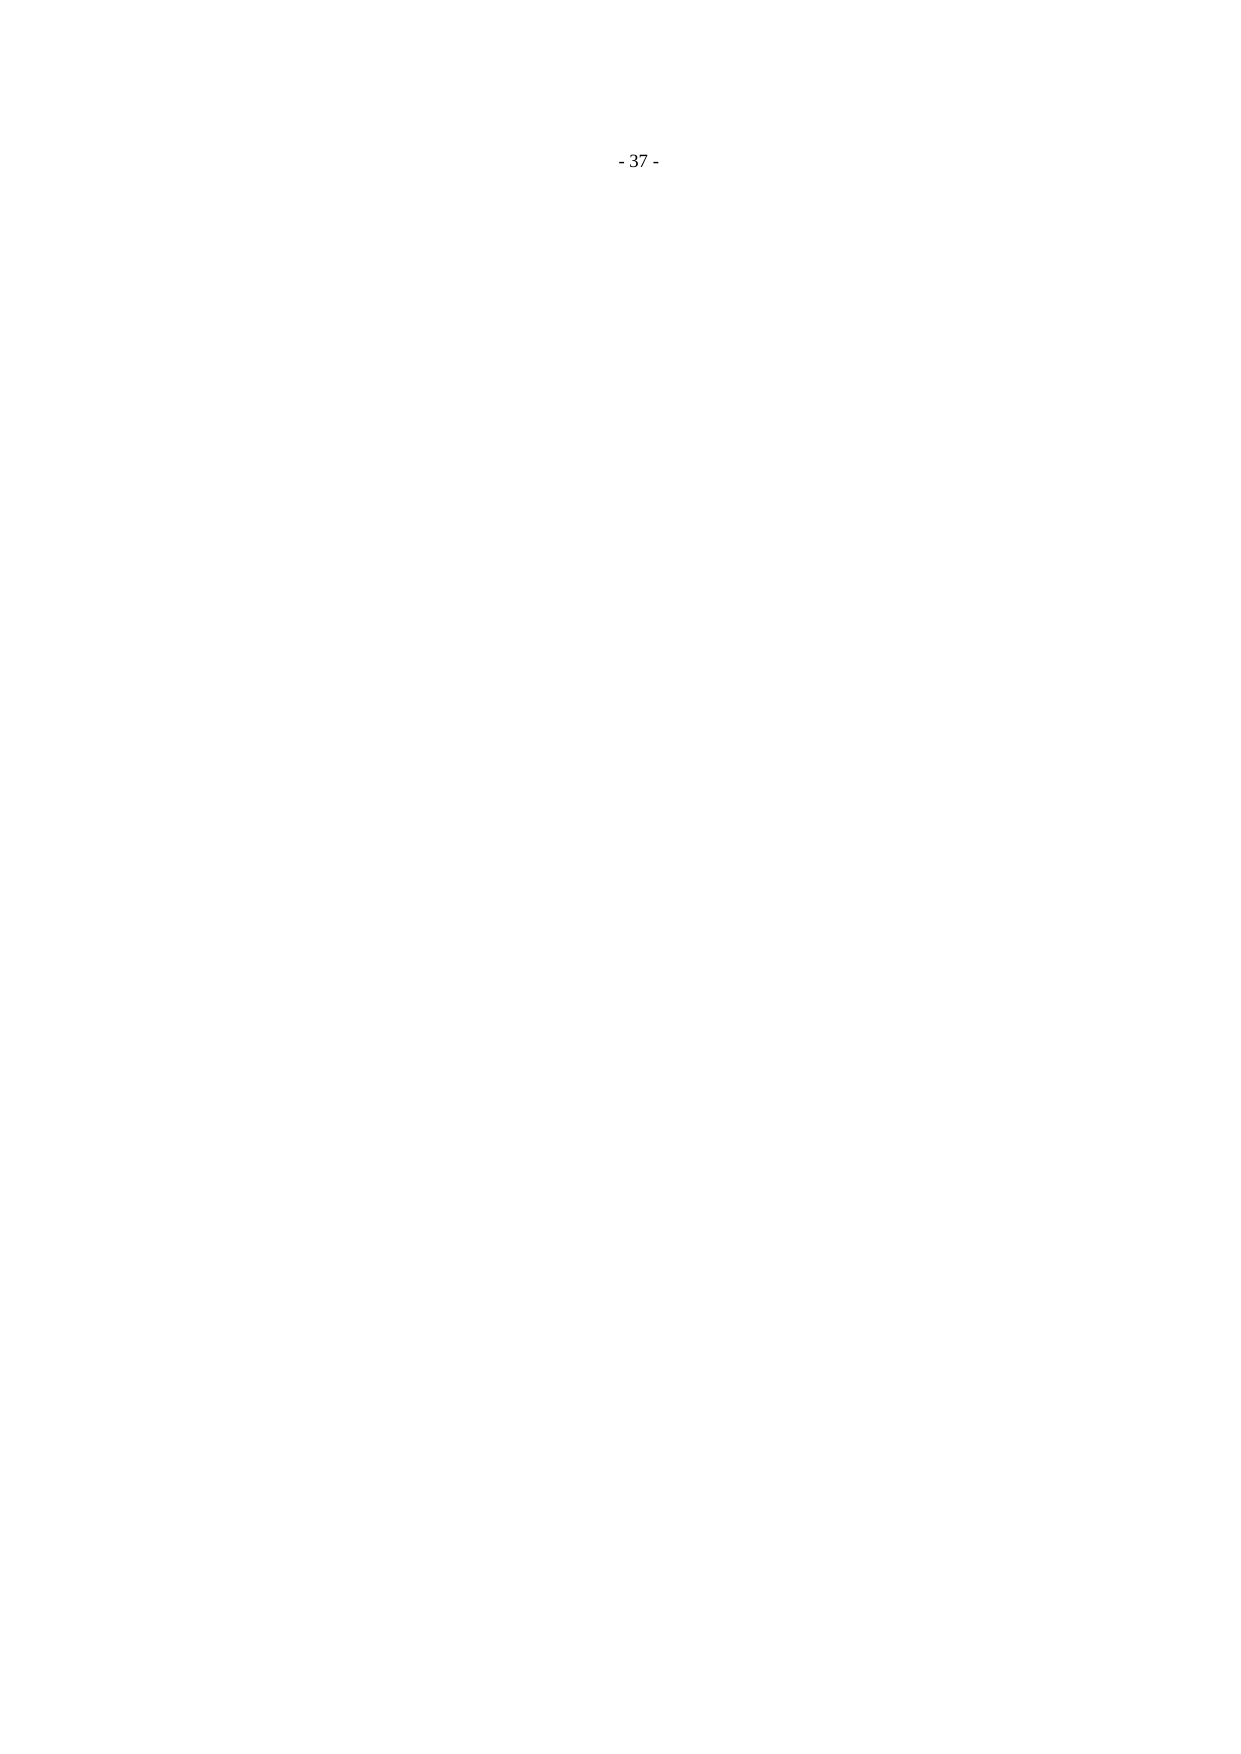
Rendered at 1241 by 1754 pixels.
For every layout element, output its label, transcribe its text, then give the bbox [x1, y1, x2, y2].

text - 37 - [150, 150, 1127, 172]
